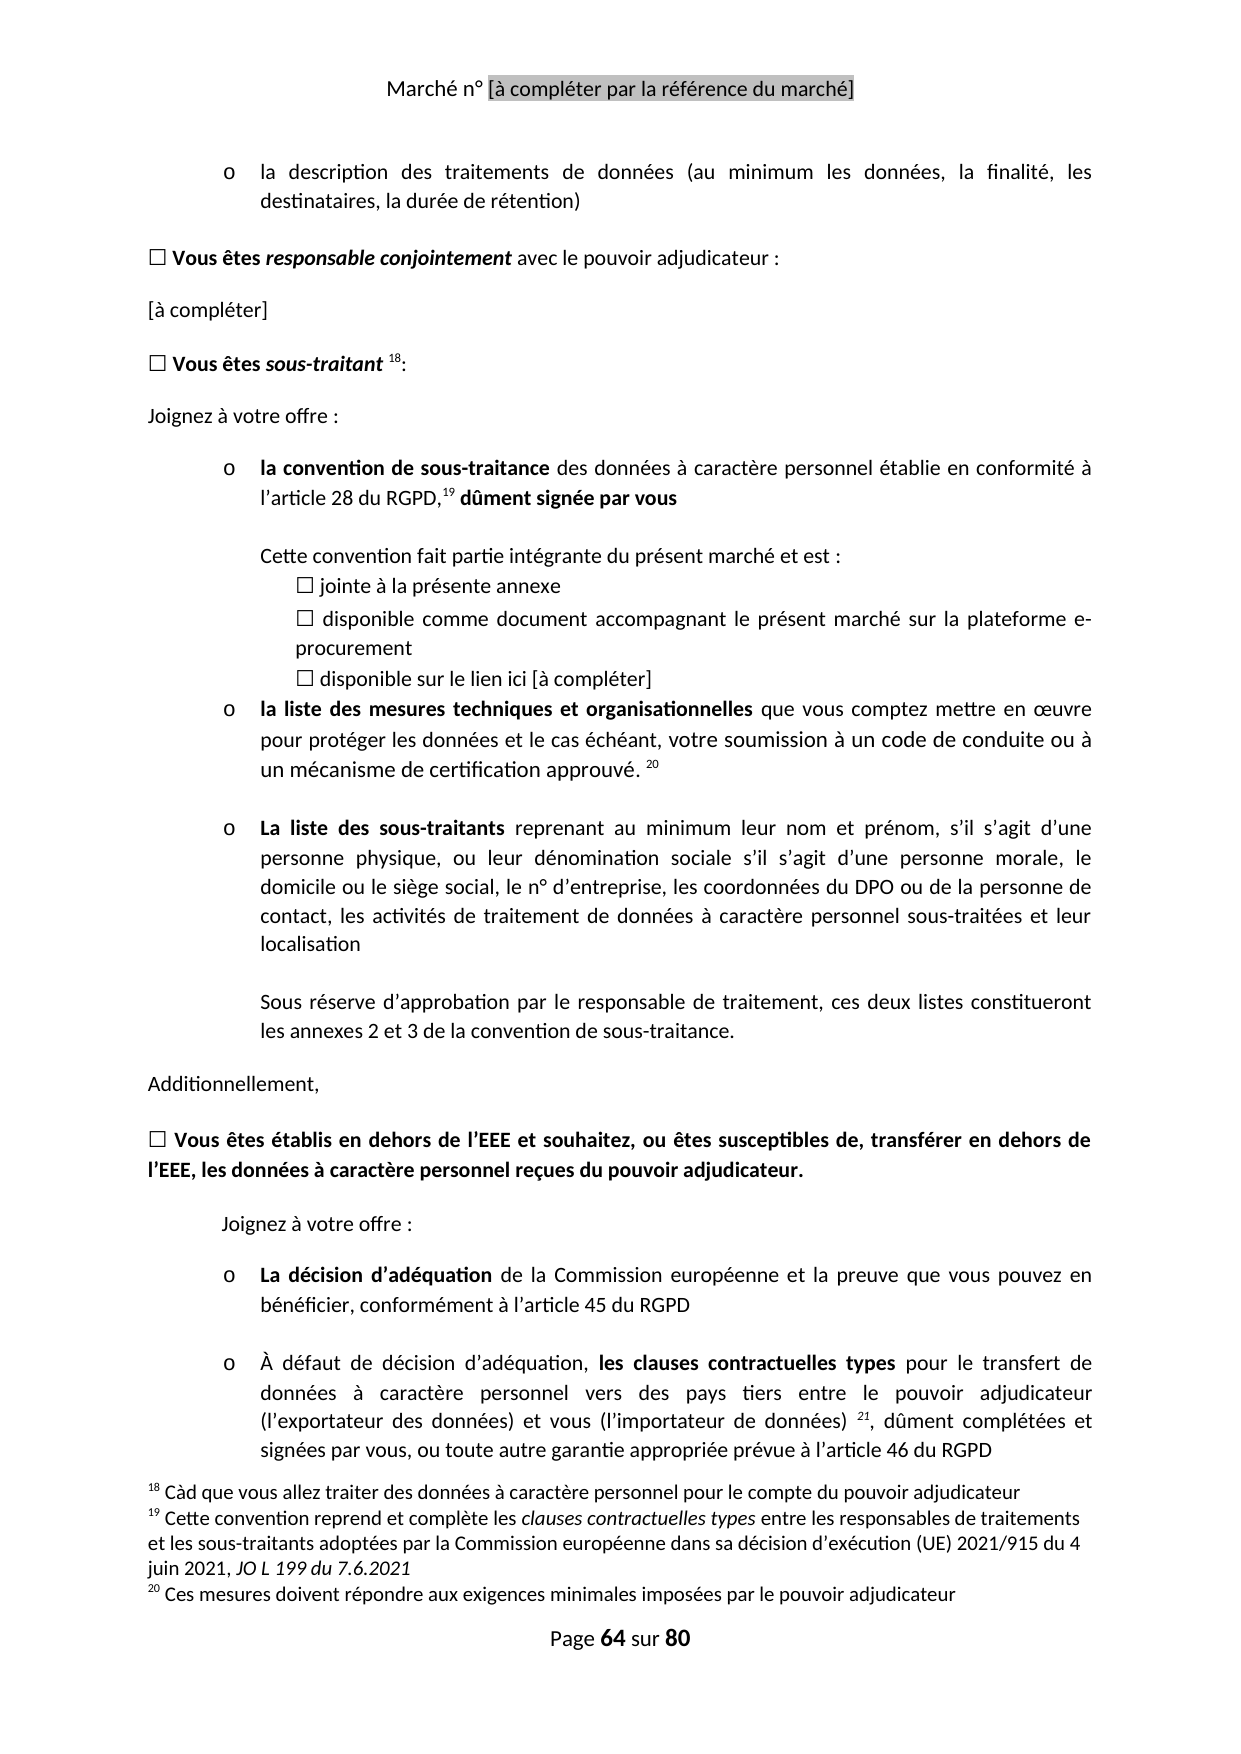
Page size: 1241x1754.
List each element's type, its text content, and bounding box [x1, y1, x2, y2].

text Joignez à votre offre : [148, 403, 1093, 429]
text disponible comme document accompagnant le présent marché sur la plateforme e-procurement [295, 603, 1093, 661]
text Additionnellement, [148, 1071, 1093, 1097]
list la convention de sous-traitance des données à caractère personnel établie en conformité à l’article 28 du RGPD, dûment signée par vous [223, 454, 1093, 511]
text jointe à la présente annexe [221, 571, 1093, 600]
text disponible sur le lien ici [221, 663, 1093, 693]
text Sous réserve d’approbation par le responsable de traitement, ces deux listes constitueront les annexes 2 et 3 de la convention de sous-traitance. [260, 988, 1093, 1043]
list la liste des mesures techniques et organisationnelles que vous comptez mettre en œuvre pour protéger les données et le cas échéant, votre soumission à un code de conduite ou à un mécanisme de certification approuvé. [223, 695, 1093, 783]
text Vous êtes responsable conjointement avec le pouvoir adjudicateur : [148, 241, 1093, 271]
list la description des traitements de données (au minimum les données, la finalité, les destinataires, la durée de rétention) [223, 158, 1093, 214]
text Joignez à votre offre : [148, 1210, 1093, 1237]
text Vous êtes sous-traitant : [148, 348, 1093, 378]
list La décision d’adéquation de la Commission européenne et la preuve que vous pouvez en bénéficier, conformément à l’article 45 du RGPD [223, 1262, 1093, 1318]
list À défaut de décision d’adéquation, les clauses contractuelles types pour le transfert de données à caractère personnel vers des pays tiers entre le pouvoir adjudicateur (l’exportateur des données) et vous (l’importateur de données) , dûment complétées et signées par vous, ou toute autre garantie appropriée prévue à l’article 46 du RGPD [223, 1349, 1093, 1463]
list La liste des sous-traitants reprenant au minimum leur nom et prénom, s’il s’agit d’une personne physique, ou leur dénomination sociale s’il s’agit d’une personne morale, le domicile ou le siège social, le n° d’entreprise, les coordonnées du DPO ou de la personne de contact, les activités de traitement de données à caractère personnel sous-traitées et leur localisation [223, 814, 1093, 957]
text Cette convention fait partie intégrante du présent marché et est : [260, 513, 1093, 568]
text Vous êtes établis en dehors de l’EEE et souhaitez, ou êtes susceptibles de, transférer en dehors de l’EEE, les données à caractère personnel reçues du pouvoir adjudicateur. [148, 1124, 1093, 1183]
